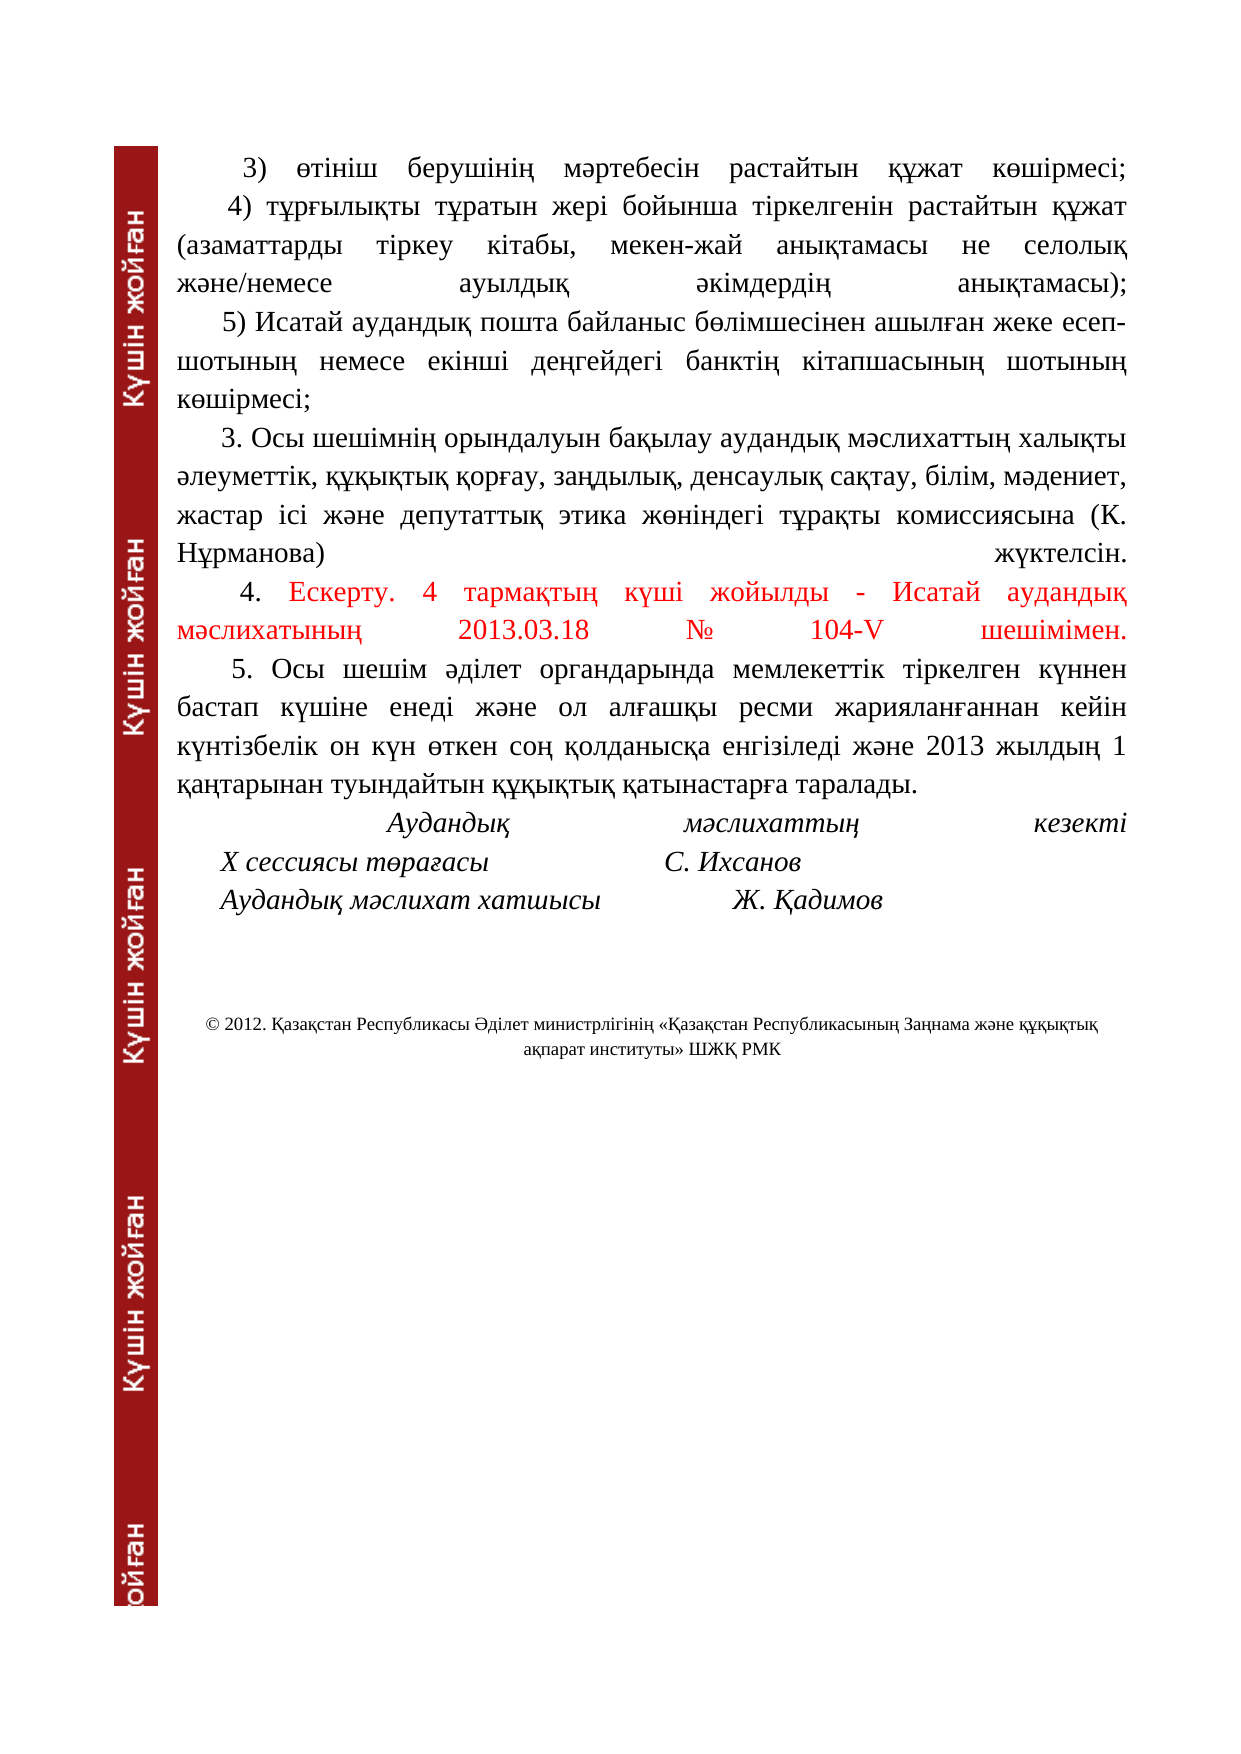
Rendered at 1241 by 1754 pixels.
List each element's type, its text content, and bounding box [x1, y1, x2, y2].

picture [114, 800, 158, 805]
picture [114, 877, 158, 882]
picture [114, 916, 158, 1013]
picture [114, 146, 158, 150]
text Аудандық мәслихаттың кезекті Х сессиясы төрағасы С. Ихсанов [112, 805, 1128, 877]
text Аудандық мәслихат хатшысы Ж. Қадимов [112, 882, 1128, 916]
text © 2012. Қазақстан Республикасы Әділет министрлігінің «Қазақстан Республикасының Заңнама және құқықтық ақпарат институты» ШЖҚ РМК [112, 1013, 1128, 1059]
picture [114, 1059, 158, 1606]
